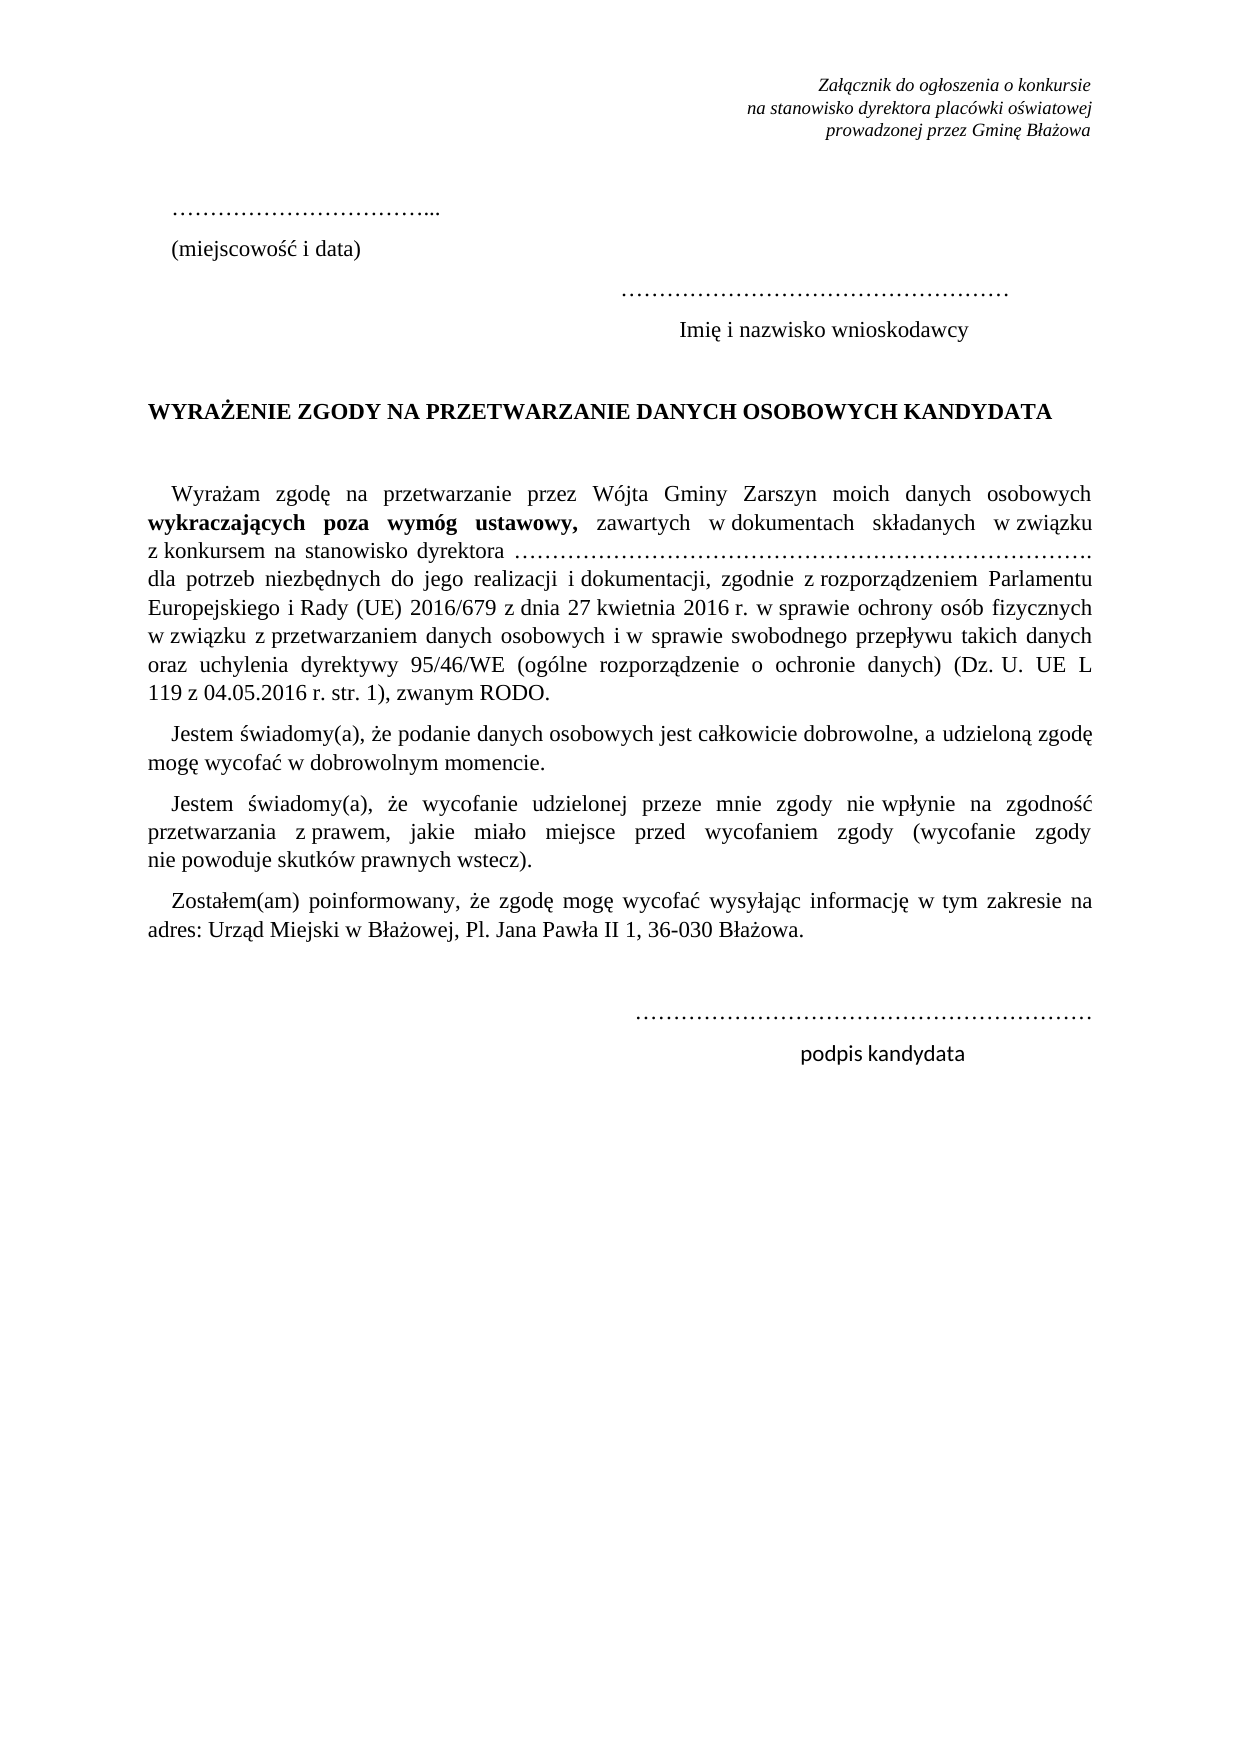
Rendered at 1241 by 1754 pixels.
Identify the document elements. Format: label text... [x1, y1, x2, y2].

text na stanowisko dyrektora placówki oświatowej [148, 97, 1092, 119]
text Załącznik do ogłoszenia o konkursie [148, 74, 1093, 95]
text podpis kandydata [598, 1039, 1093, 1067]
text Imię i nazwisko wnioskodawcy [207, 316, 1093, 343]
text (miejscowość i data) [148, 234, 1093, 261]
text Jestem świadomy(a), że podanie danych osobowych jest całkowicie dobrowolne, a udzieloną zgodę mogę wycofać w dobrowolnym momencie. [148, 720, 1093, 775]
text Jestem świadomy(a), że wycofanie udzielonej przeze mnie zgody nie wpłynie na zgodność przetwarzania z prawem, jakie miało miejsce przed wycofaniem zgody (wycofanie zgody nie powoduje skutków prawnych wstecz). [148, 789, 1093, 873]
text Zostałem(am) poinformowany, że zgodę mogę wycofać wysyłając informację w tym zakresie na adres: Urząd Miejski w Błażowej, Pl. Jana Pawła II 1, 36-030 Błażowa. [148, 887, 1093, 942]
text …………………………………………… [148, 276, 1093, 302]
text prowadzonej przez Gminę Błażowa [148, 119, 1092, 140]
text WYRAŻENIE ZGODY NA PRZETWARZANIE DANYCH OSOBOWYCH KANDYDATA [148, 398, 1093, 425]
text ……………………………... [148, 194, 1093, 220]
text …………………………………………………… [148, 998, 1093, 1024]
text Wyrażam zgodę na przetwarzanie przez Wójta Gminy Zarszyn moich danych osobowych wykraczających poza wymóg ustawowy, zawartych w dokumentach składanych w związku z konkursem na stanowisko dyrektora …………………………………………………………………. dla potrzeb niezbędnych do jego realizacji i dokumentacji, zgodnie z rozporządzeniem Parlamentu Europejskiego i Rady (UE) 2016/679 z dnia 27 kwietnia 2016 r. w sprawie ochrony osób fizycznych w związku z przetwarzaniem danych osobowych i w sprawie swobodnego przepływu takich danych oraz uchylenia dyrektywy 95/46/WE (ogólne rozporządzenie o ochronie danych) (Dz. U. UE L 119 z 04.05.2016 r. str. 1), zwanym RODO. [148, 480, 1093, 706]
